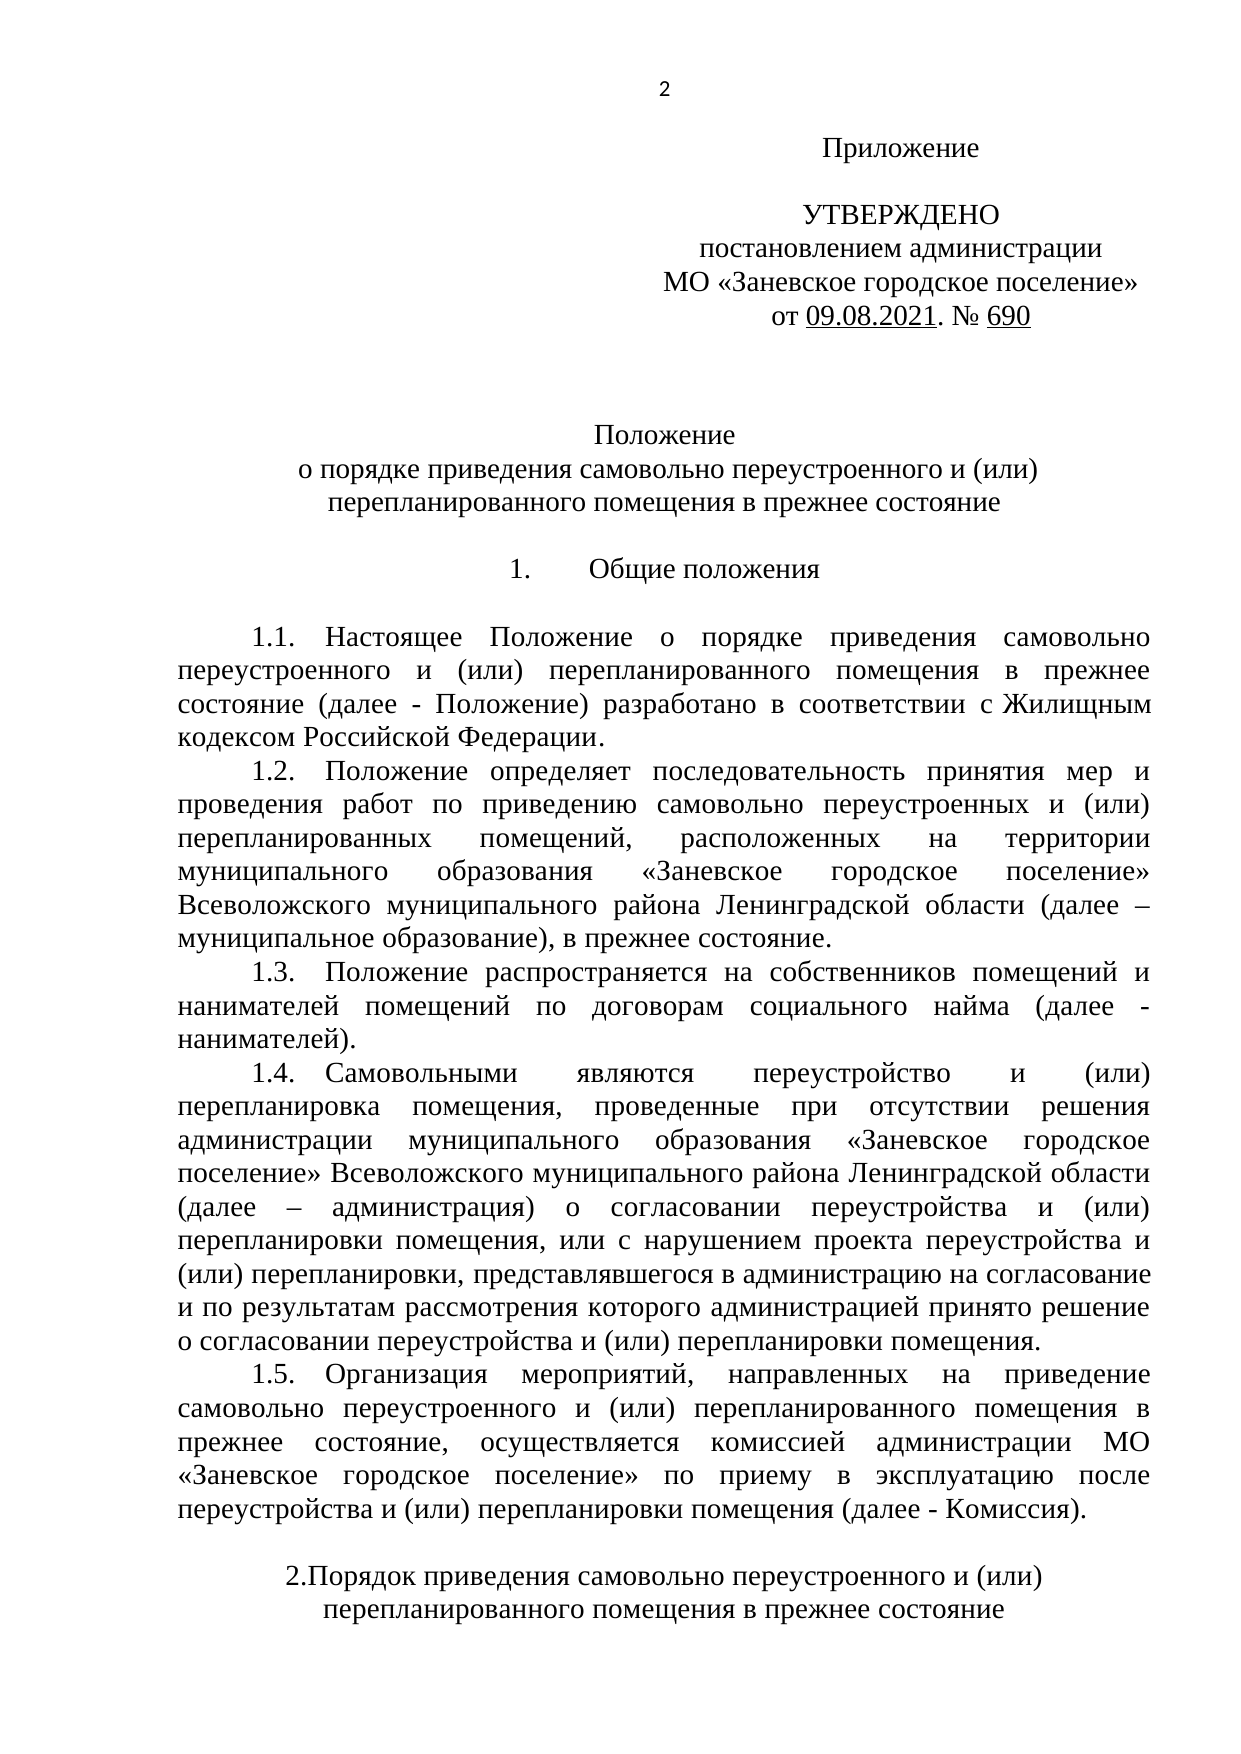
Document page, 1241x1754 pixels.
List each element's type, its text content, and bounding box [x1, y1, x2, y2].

list Настоящее Положение о порядке приведения самовольно переустроенного и (или) перепланированного помещения в прежнее состояние (далее - Положение) разработано в соответствии с Жилищным кодексом Российской Федерации. [177, 619, 1152, 753]
text от 09.08.2021. № 690 [650, 298, 1152, 331]
text постановлением администрации [650, 231, 1152, 264]
text о порядке приведения самовольно переустроенного и (или) перепланированного помещения в прежнее состояние [177, 451, 1152, 518]
text 2.Порядок приведения самовольно переустроенного и (или) перепланированного помещения в прежнее состояние [177, 1558, 1152, 1625]
text Положение [177, 417, 1152, 451]
list Общие положения [177, 552, 1152, 585]
list Положение распространяется на собственников помещений и нанимателей помещений по договорам социального найма (далее - нанимателей). [177, 954, 1152, 1055]
list Самовольными являются переустройство и (или) перепланировка помещения, проведенные при отсутствии решения администрации муниципального образования «Заневское городское поселение» Всеволожского муниципального района Ленинградской области (далее – администрация) о согласовании переустройства и (или) перепланировки помещения, или с нарушением проекта переустройства и (или) перепланировки, представлявшегося в администрацию на согласование и по результатам рассмотрения которого администрацией принято решение о согласовании переустройства и (или) перепланировки помещения. [177, 1055, 1152, 1357]
text УТВЕРЖДЕНО [650, 197, 1152, 231]
text МО «Заневское городское поселение» [650, 264, 1152, 298]
list Положение определяет последовательность принятия мер и проведения работ по приведению самовольно переустроенных и (или) перепланированных помещений, расположенных на территории муниципального образования «Заневское городское поселение» Всеволожского муниципального района Ленинградской области (далее – муниципальное образование), в прежнее состояние. [177, 753, 1152, 954]
text Приложение [650, 130, 1152, 163]
list Организация мероприятий, направленных на приведение самовольно переустроенного и (или) перепланированного помещения в прежнее состояние, осуществляется комиссией администрации МО «Заневское городское поселение» по приему в эксплуатацию после переустройства и (или) перепланировки помещения (далее - Комиссия). [177, 1357, 1152, 1524]
